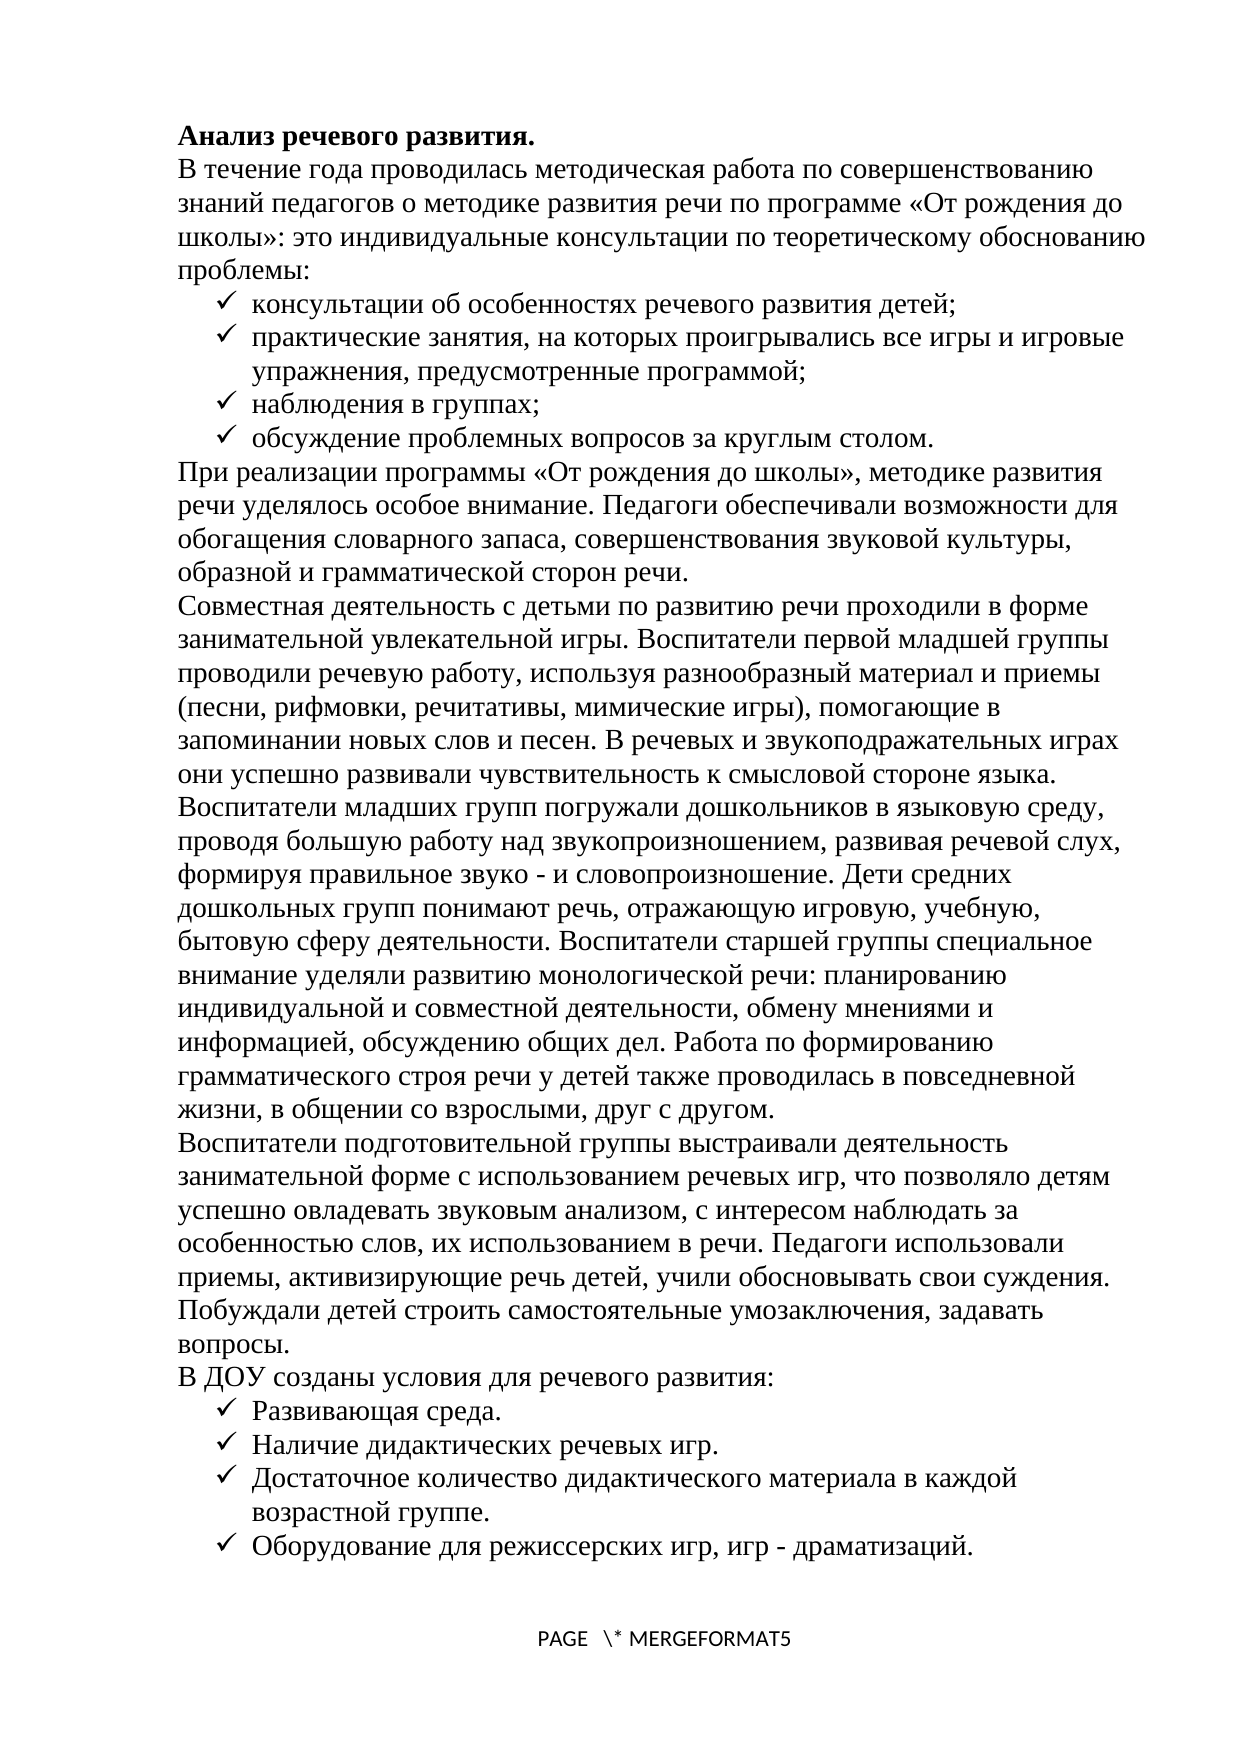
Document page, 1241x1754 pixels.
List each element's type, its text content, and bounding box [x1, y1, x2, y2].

list консультации об особенностях речевого развития детей; [214, 286, 1152, 319]
list наблюдения в группах; [214, 387, 1152, 420]
text Совместная деятельность с детьми по развитию речи проходили в форме занимательной увлекательной игры. Воспитатели первой младшей группы проводили речевую работу, используя разнообразный материал и приемы (песни, рифмовки, речитативы, мимические игры), помогающие в запоминании новых слов и песен. В речевых и звукоподражательных играх они успешно развивали чувствительность к смысловой стороне языка. Воспитатели младших групп погружали дошкольников в языковую среду, проводя большую работу над звукопроизношением, развивая речевой слух, формируя правильное звуко - и словопроизношение. Дети средних дошкольных групп понимают речь, отражающую игровую, учебную, бытовую сферу деятельности. Воспитатели старшей группы специальное внимание уделяли развитию монологической речи: планированию индивидуальной и совместной деятельности, обмену мнениями и информацией, обсуждению общих дел. Работа по формированию грамматического строя речи у детей также проводилась в повседневной жизни, в общении со взрослыми, друг с другом. [177, 588, 1152, 1125]
list Наличие дидактических речевых игр. [214, 1427, 1152, 1460]
list Развивающая среда. [214, 1393, 1152, 1427]
list Оборудование для режиссерских игр, игр - драматизаций. [214, 1528, 1152, 1561]
text В течение года проводилась методическая работа по совершенствованию знаний педагогов о методике развития речи по программе «От рождения до школы»: это индивидуальные консультации по теоретическому обоснованию проблемы: [177, 152, 1152, 286]
text При реализации программы «От рождения до школы», методике развития речи уделялось особое внимание. Педагоги обеспечивали возможности для обогащения словарного запаса, совершенствования звуковой культуры, образной и грамматической сторон речи. [177, 454, 1152, 588]
list обсуждение проблемных вопросов за круглым столом. [214, 420, 1152, 454]
text занимательной форме с использованием речевых игр, что позволяло детям успешно овладевать звуковым анализом, с интересом наблюдать за особенностью слов, их использованием в речи. Педагоги использовали приемы, активизирующие речь детей, учили обосновывать свои суждения. Побуждали детей строить самостоятельные умозаключения, задавать вопросы. [177, 1158, 1152, 1359]
text Анализ речевого развития. [177, 118, 1152, 152]
list Достаточное количество дидактического материала в каждой возрастной группе. [214, 1460, 1152, 1528]
list практические занятия, на которых проигрывались все игры и игровые упражнения, предусмотренные программой; [214, 319, 1152, 387]
text Воспитатели подготовительной группы выстраивали деятельность [177, 1125, 1152, 1158]
text В ДОУ созданы условия для речевого развития: [177, 1359, 1152, 1393]
